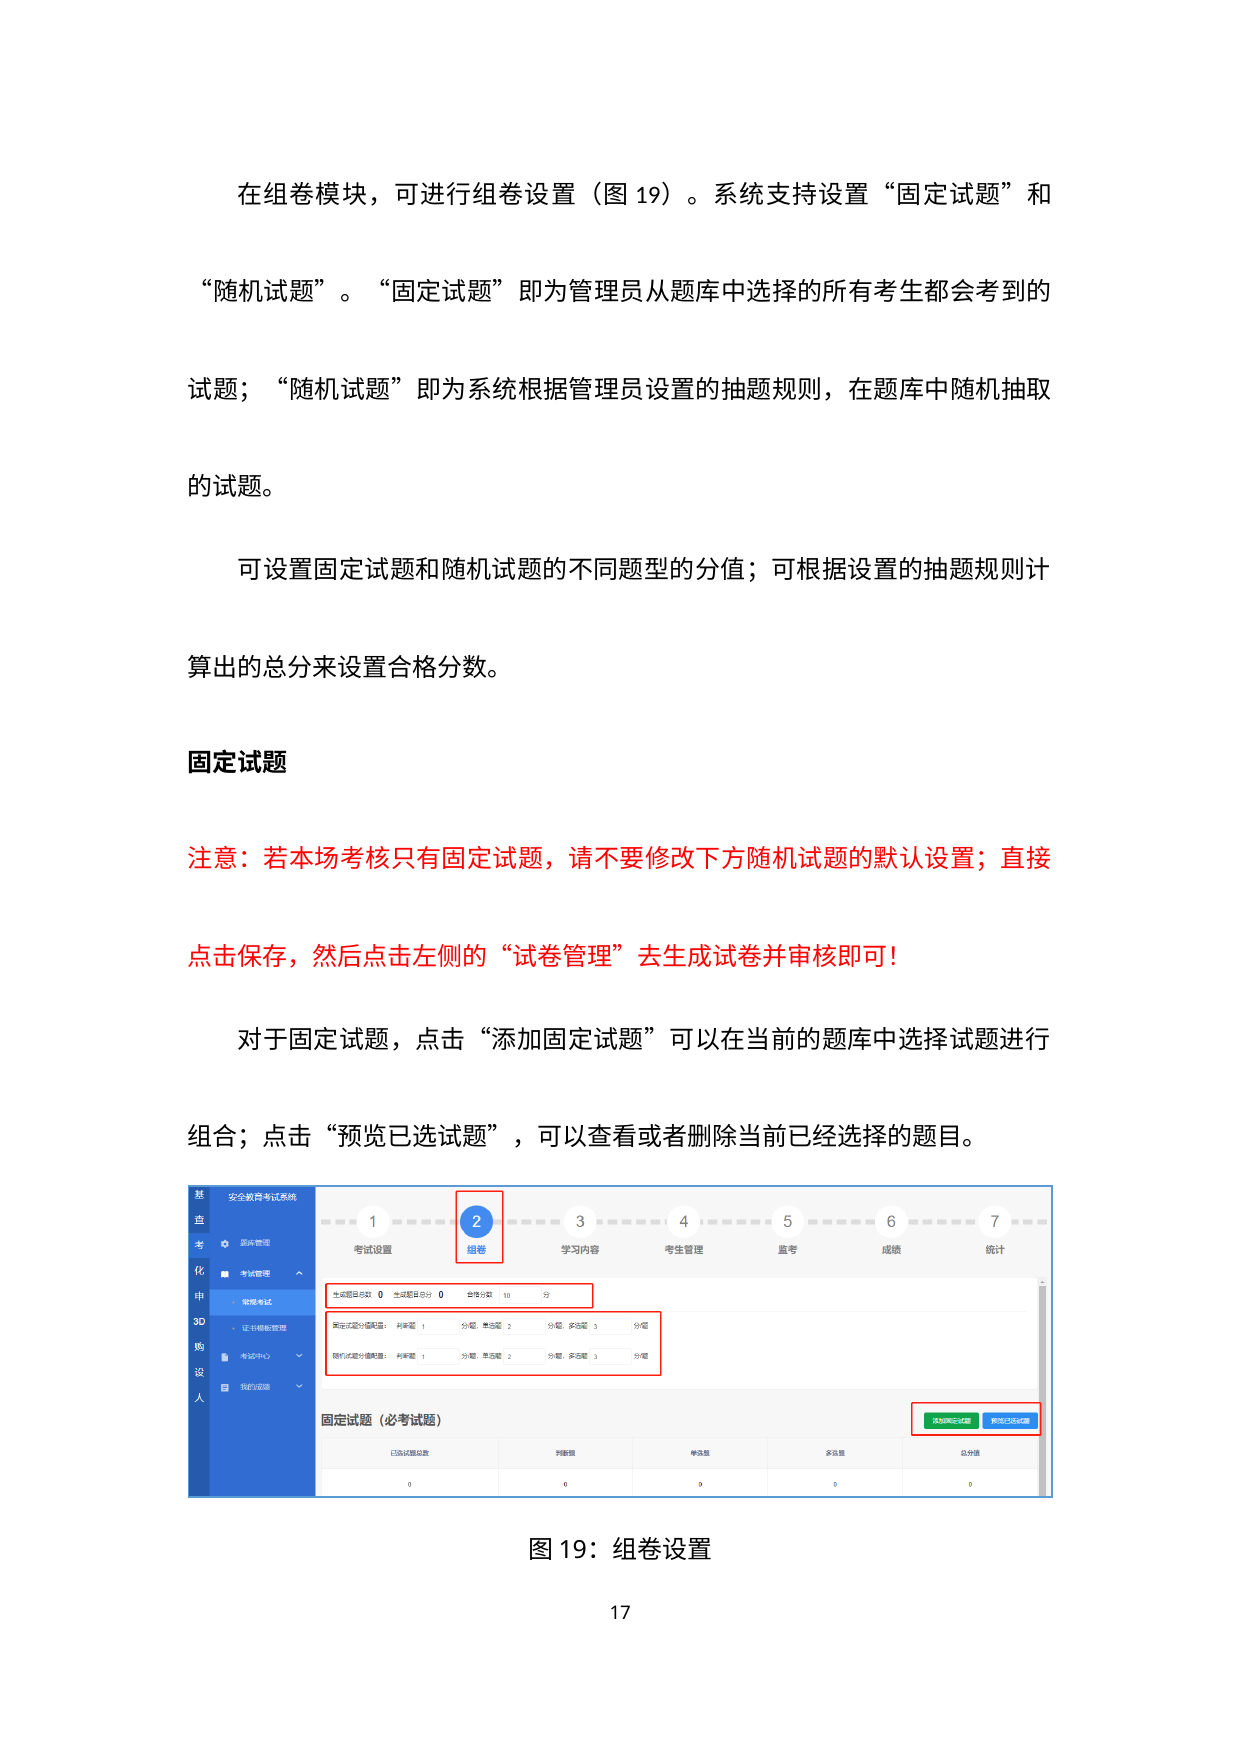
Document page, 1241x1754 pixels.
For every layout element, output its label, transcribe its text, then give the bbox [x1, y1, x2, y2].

subtitle 固定试题 [187, 728, 1053, 793]
text 注意：若本场考核只有固定试题，请不要修改下方随机试题的默认设置；直接点击保存，然后点击左侧的“试卷管理”去生成试卷并审核即可！ [187, 824, 1053, 987]
picture [189, 1187, 1051, 1496]
text 可设置固定试题和随机试题的不同题型的分值；可根据设置的抽题规则计算出的总分来设置合格分数。 [187, 535, 1053, 698]
text 在组卷模块，可进行组卷设置（图19）。系统支持设置“固定试题”和“随机试题”。“固定试题”即为管理员从题库中选择的所有考生都会考到的试题；“随机试题”即为系统根据管理员设置的抽题规则，在题库中随机抽取的试题。 [187, 160, 1053, 517]
text 对于固定试题，点击“添加固定试题”可以在当前的题库中选择试题进行组合；点击“预览已选试题”，可以查看或者删除当前已经选择的题目。 [187, 1005, 1053, 1167]
text 图19：组卷设置 [187, 1515, 1053, 1580]
